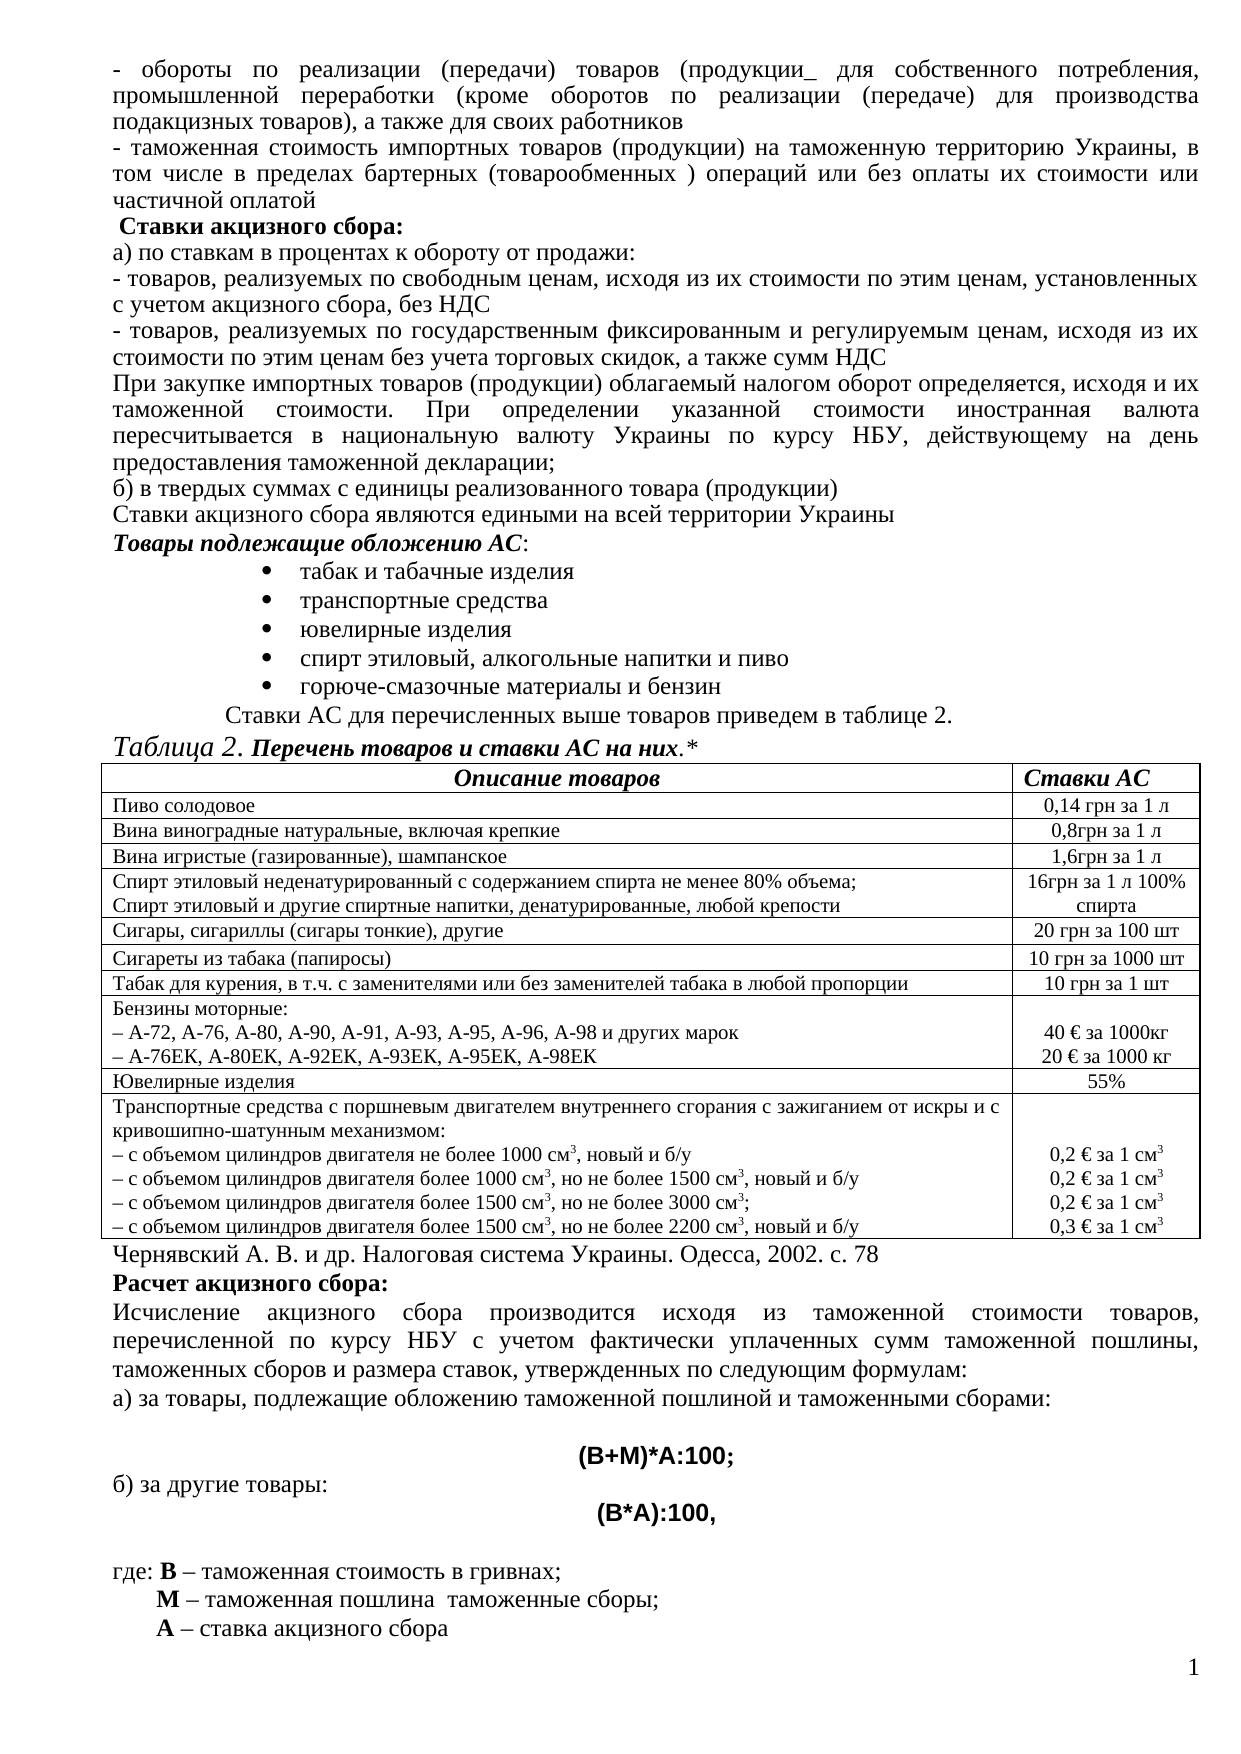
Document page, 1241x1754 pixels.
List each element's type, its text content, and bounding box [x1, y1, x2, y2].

table_cell 40 € за 1000кг 20 € за 1000 кг [1013, 996, 1199, 1068]
table_header Ставки АС [1013, 764, 1199, 792]
text - товаров, реализуемых по государственным фиксированным и регулируемым ценам, исходя из их стоимости по этим ценам без учета торговых скидок, а также сумм НДС [112, 318, 1200, 371]
text - таможенная стоимость импортных товаров (продукции) на таможенную территорию Украины, в том числе в пределах бартерных (товарообменных ) операций или без оплаты их стоимости или частичной оплатой [112, 135, 1200, 213]
text а) за товары, подлежащие обложению таможенной пошлиной и таможенными сборами: [112, 1383, 1200, 1412]
table_cell 0,2 € за 1 см3 0,2 € за 1 см3 0,2 € за 1 см3 0,3 € за 1 см3 [1013, 1094, 1199, 1238]
table_cell Ювелирные изделия [102, 1069, 1012, 1093]
table_cell Спирт этиловый неденатурированный с содержанием спирта не менее 80% объема; Спирт этиловый и другие спиртные напитки, денатурированные, любой крепости [102, 869, 1012, 917]
text Расчет акцизного сбора: [112, 1268, 1200, 1297]
text Товары подлежащие обложению АС: [112, 528, 1200, 556]
list ювелирные изделия [262, 614, 1200, 643]
table_cell Бензины моторные: – А-72, А-76, А-80, А-90, А-91, А-93, А-95, А-96, А-98 и других марок – А-76ЕК, А-80ЕК, А-92ЕК, А-93ЕК, А-95ЕК, А-98ЕК [102, 996, 1012, 1068]
table_cell Вина игристые (газированные), шампанское [102, 844, 1012, 868]
text Ставки АС для перечисленных выше товаров приведем в таблице 2. [112, 700, 1200, 729]
table_cell Вина виноградные натуральные, включая крепкие [102, 819, 1012, 842]
table_cell 16грн за 1 л 100% спирта [1013, 869, 1199, 917]
text Чернявский А. В. и др. Налоговая система Украины. Одесса, 2002. с. 78 [112, 1239, 1200, 1268]
table_cell Сигары, сигариллы (сигары тонкие), другие [102, 918, 1012, 944]
text Исчисление акцизного сбора производится исходя из таможенной стоимости товаров, перечисленной по курсу НБУ с учетом фактически уплаченных сумм таможенной пошлины, таможенных сборов и размера ставок, утвержденных по следующим формулам: [112, 1297, 1200, 1383]
list транспортные средства [262, 585, 1200, 614]
text где: В – таможенная стоимость в гривнах; [112, 1556, 1200, 1584]
text б) в твердых суммах с единицы реализованного товара (продукции) [112, 475, 1200, 502]
table_cell Сигареты из табака (папиросы) [102, 945, 1012, 969]
table_header Описание товаров [102, 764, 1012, 792]
text А – ставка акцизного сбора [112, 1613, 1200, 1642]
table_cell 0,14 грн за 1 л [1013, 793, 1199, 817]
table_cell Транспортные средства с поршневым двигателем внутреннего сгорания с зажиганием от искры и с кривошипно-шатунным механизмом: – с объемом цилиндров двигателя не более 1000 см3, новый и б/у – с объемом цилиндров двигателя более 1000 см3, но не более 1500 см3, новый и б/у – с объемом цилиндров двигателя более 1500 см3, но не более 3000 см3; – с объемом цилиндров двигателя более 1500 см3, но не более 2200 см3, новый и б/у [102, 1094, 1012, 1238]
text б) за другие товары: [112, 1469, 1200, 1498]
table_cell 55% [1013, 1069, 1199, 1093]
text М – таможенная пошлина таможенные сборы; [112, 1584, 1200, 1613]
table_cell 0,8грн за 1 л [1013, 819, 1199, 842]
text Ставки акцизного сбора являются едиными на всей территории Украины [112, 502, 1200, 528]
text - обороты по реализации (передачи) товаров (продукции_ для собственного потребления, промышленной переработки (кроме оборотов по реализации (передаче) для производства подакцизных товаров), а также для своих работников [112, 56, 1200, 135]
table_cell 10 грн за 1000 шт [1013, 945, 1199, 969]
text (В*А):100, [112, 1498, 1200, 1527]
text (В+М)*А:100; [112, 1441, 1200, 1469]
text При закупке импортных товаров (продукции) облагаемый налогом оборот определяется, исходя и их таможенной стоимости. При определении указанной стоимости иностранная валюта пересчитывается в национальную валюту Украины по курсу НБУ, действующему на день предоставления таможенной декларации; [112, 371, 1200, 475]
table_cell 1,6грн за 1 л [1013, 844, 1199, 868]
table_cell Пиво солодовое [102, 793, 1012, 817]
text Таблица 2. Перечень товаров и ставки АС на них.* [112, 729, 1200, 762]
list табак и табачные изделия [262, 556, 1200, 585]
table_cell 10 грн за 1 шт [1013, 971, 1199, 994]
list горюче-смазочные материалы и бензин [262, 671, 1200, 700]
text Ставки акцизного сбора: [112, 213, 1200, 239]
text а) по ставкам в процентах к обороту от продажи: [112, 239, 1200, 266]
table_cell Табак для курения, в т.ч. с заменителями или без заменителей табака в любой пропорции [102, 971, 1012, 994]
text - товаров, реализуемых по свободным ценам, исходя из их стоимости по этим ценам, установленных с учетом акцизного сбора, без НДС [112, 266, 1200, 318]
table_cell 20 грн за 100 шт [1013, 918, 1199, 944]
list спирт этиловый, алкогольные напитки и пиво [262, 643, 1200, 671]
